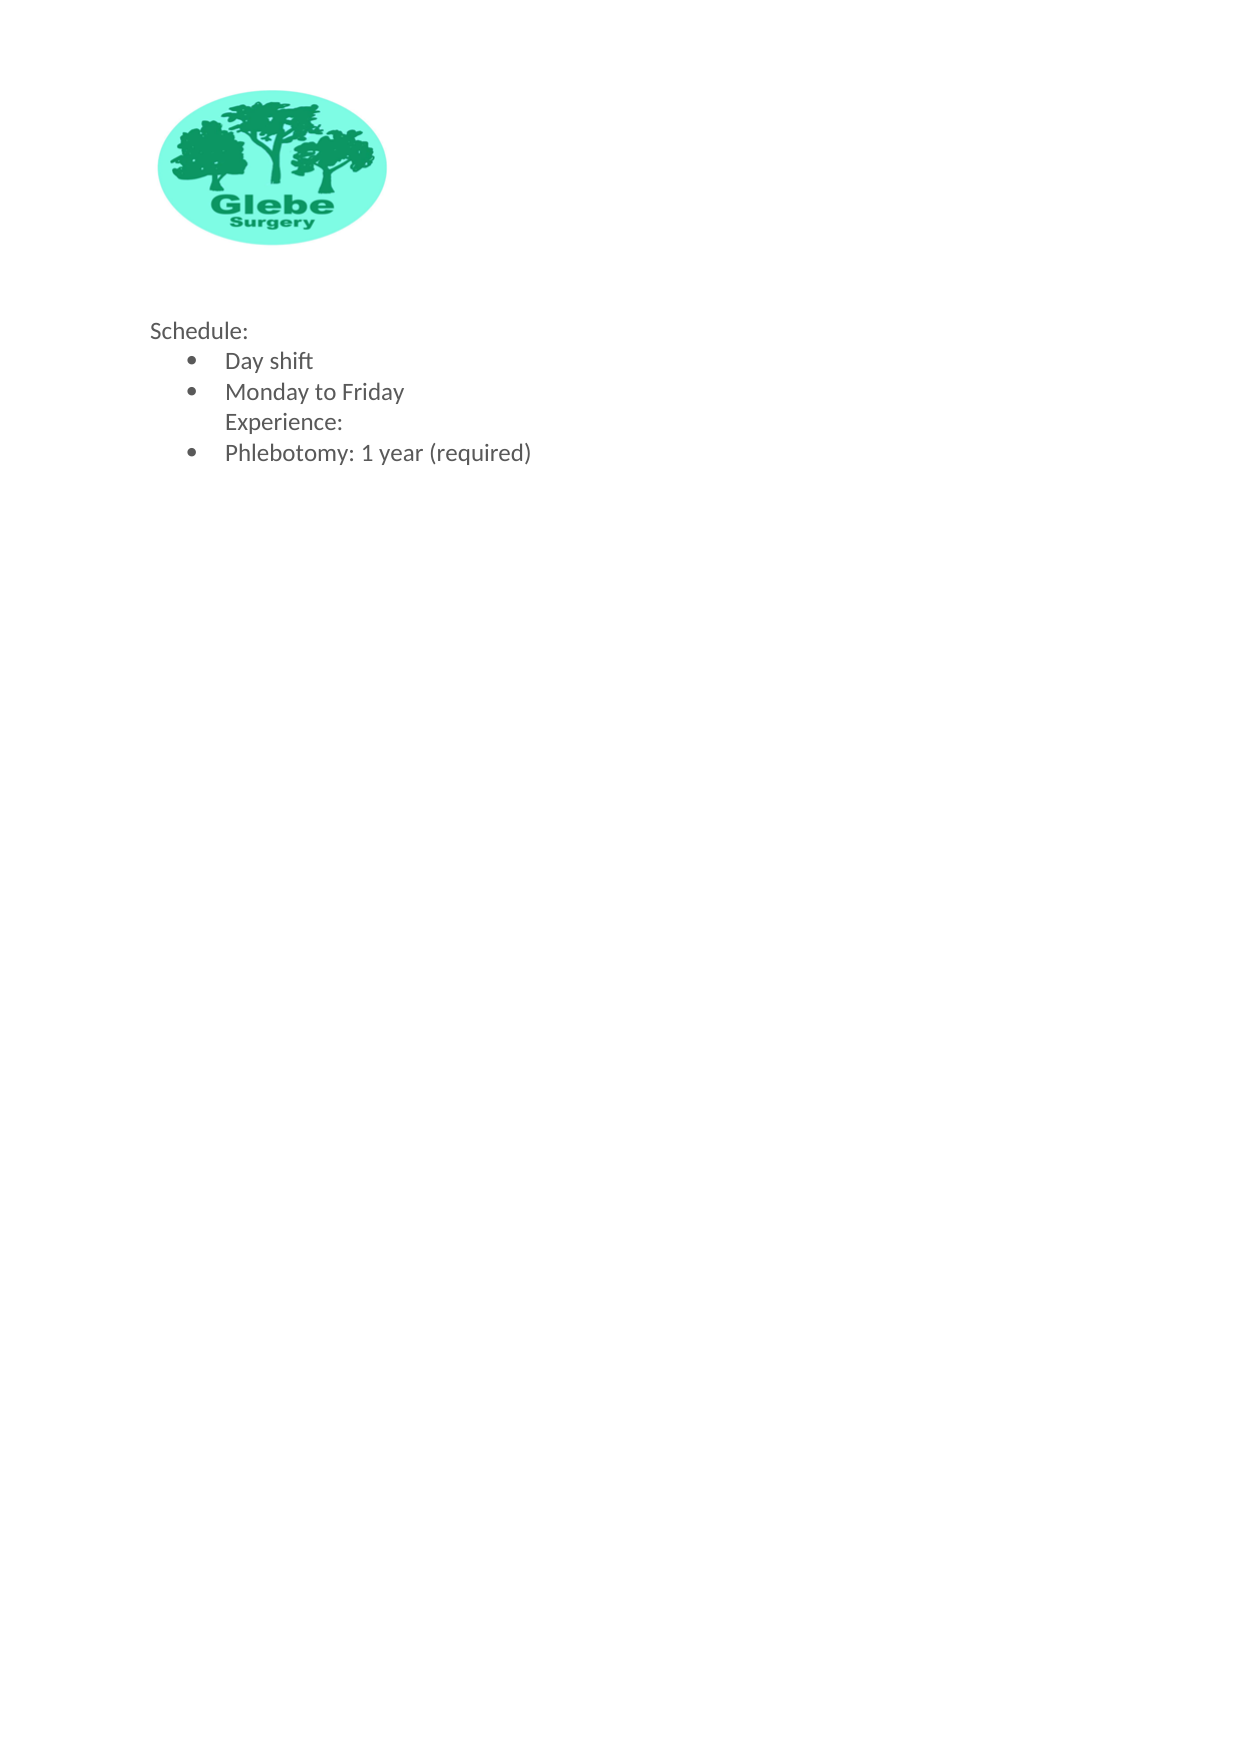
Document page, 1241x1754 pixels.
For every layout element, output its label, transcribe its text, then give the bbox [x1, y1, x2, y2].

list Experience: [225, 406, 1090, 437]
list Monday to Friday [187, 376, 1090, 406]
list Phlebotomy: 1 year (required) [187, 437, 1090, 467]
picture [150, 73, 388, 315]
text Schedule: [150, 315, 1090, 345]
list Day shift [187, 345, 1090, 376]
